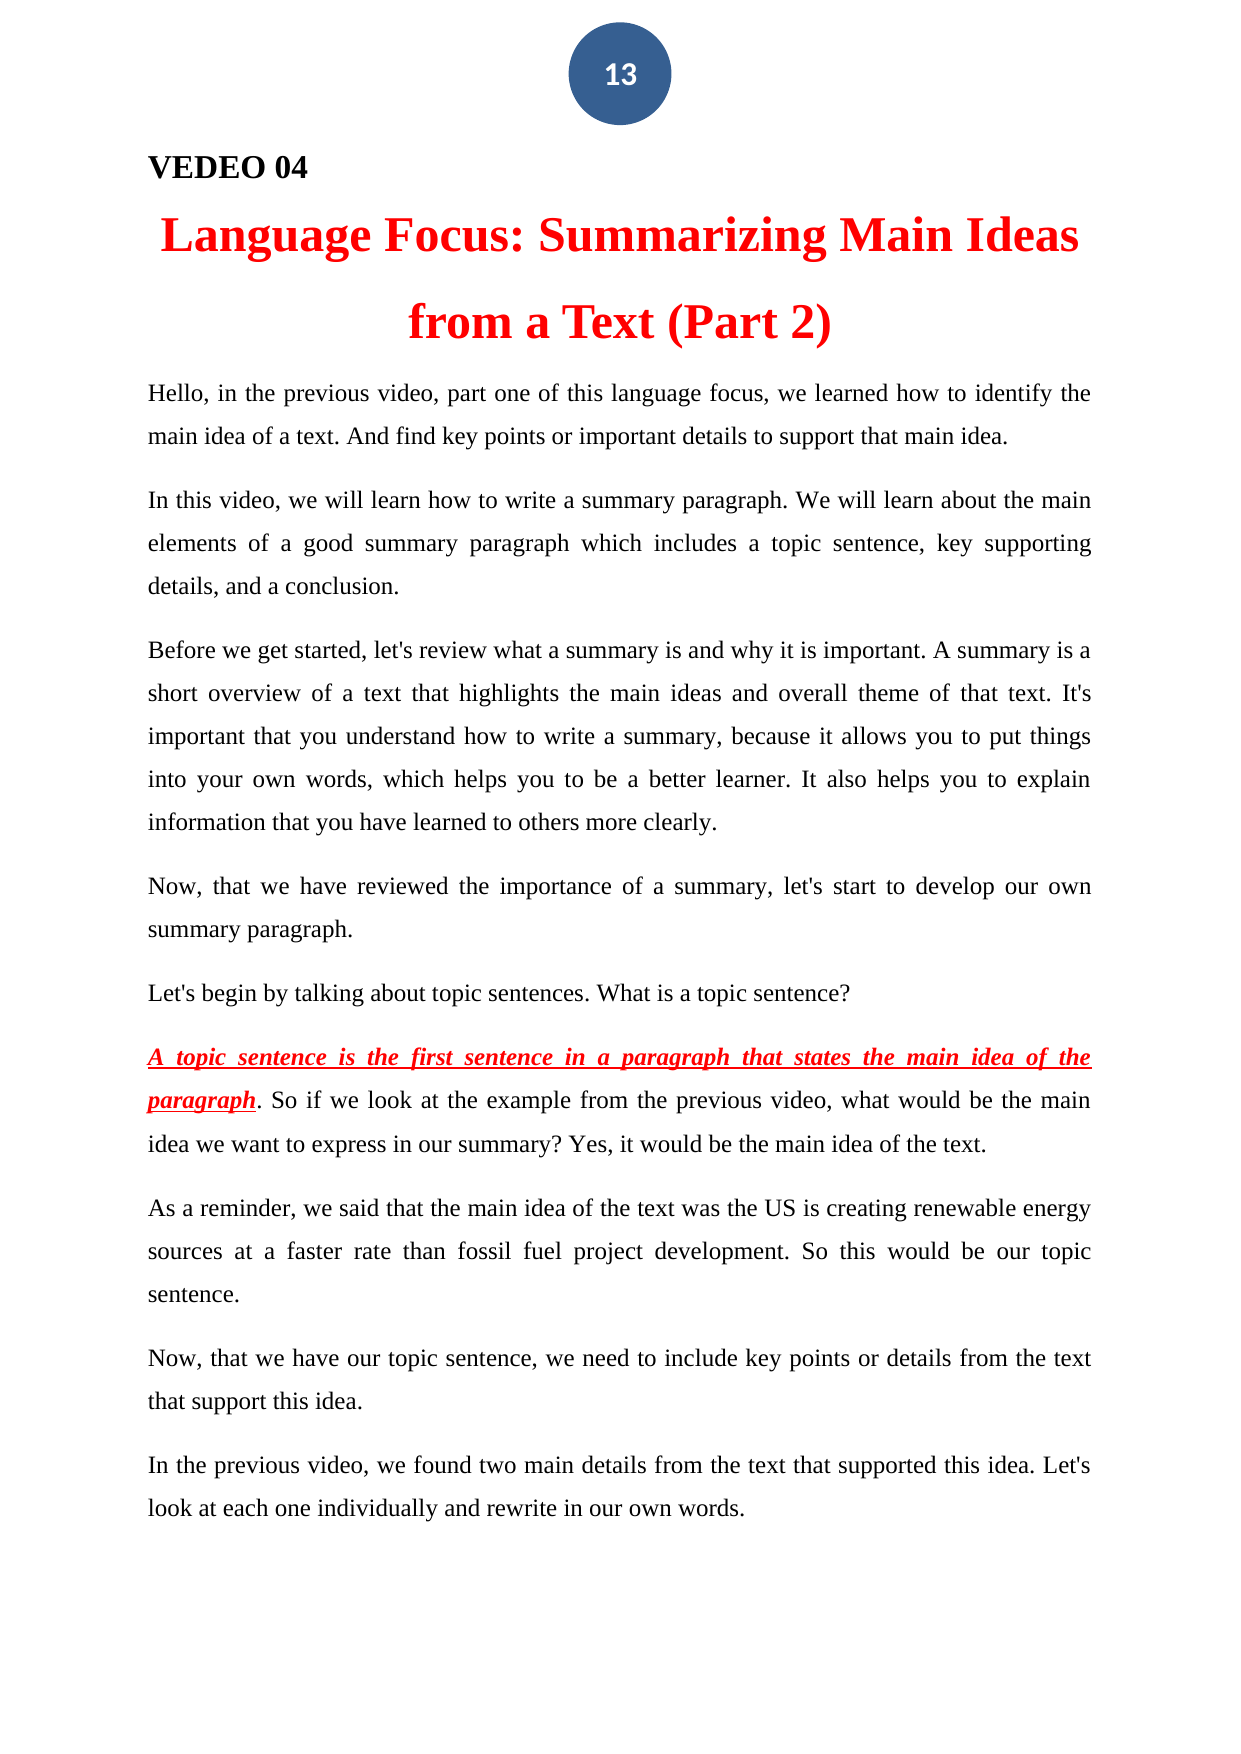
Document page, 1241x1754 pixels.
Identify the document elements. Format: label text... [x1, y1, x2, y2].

text Language Focus: Summarizing Main Ideas from a Text (Part 2) [148, 205, 1093, 349]
text A topic sentence is the first sentence in a paragraph that states the main idea of the paragraph. So if we look at the example from the previous video, what would be the main idea we want to express in our summary? Yes, it would be the main idea of the text. [148, 1042, 1093, 1157]
text Hello, in the previous video, part one of this language focus, we learned how to identify the main idea of a text. And find key points or important details to support that main idea. [148, 378, 1093, 449]
text Now, that we have reviewed the importance of a summary, let's start to develop our own summary paragraph. [148, 871, 1093, 943]
text In the previous video, we found two main details from the text that supported this idea. Let's look at each one individually and rewrite in our own words. [148, 1450, 1093, 1522]
text In this video, we will learn how to write a summary paragraph. We will learn about the main elements of a good summary paragraph which includes a topic sentence, key supporting details, and a conclusion. [148, 485, 1093, 600]
text Now, that we have our topic sentence, we need to include key points or details from the text that support this idea. [148, 1343, 1093, 1415]
text As a reminder, we said that the main idea of the text was the US is creating renewable energy sources at a faster rate than fossil fuel project development. So this would be our topic sentence. [148, 1193, 1093, 1308]
text Let's begin by talking about topic sentences. What is a topic sentence? [148, 978, 1093, 1007]
text Before we get started, let's review what a summary is and why it is important. A summary is a short overview of a text that highlights the main ideas and overall theme of that text. It's important that you understand how to write a summary, because it allows you to put things into your own words, which helps you to be a better learner. It also helps you to explain information that you have learned to others more clearly. [148, 635, 1093, 836]
text VEDEO 04 [148, 148, 1093, 186]
